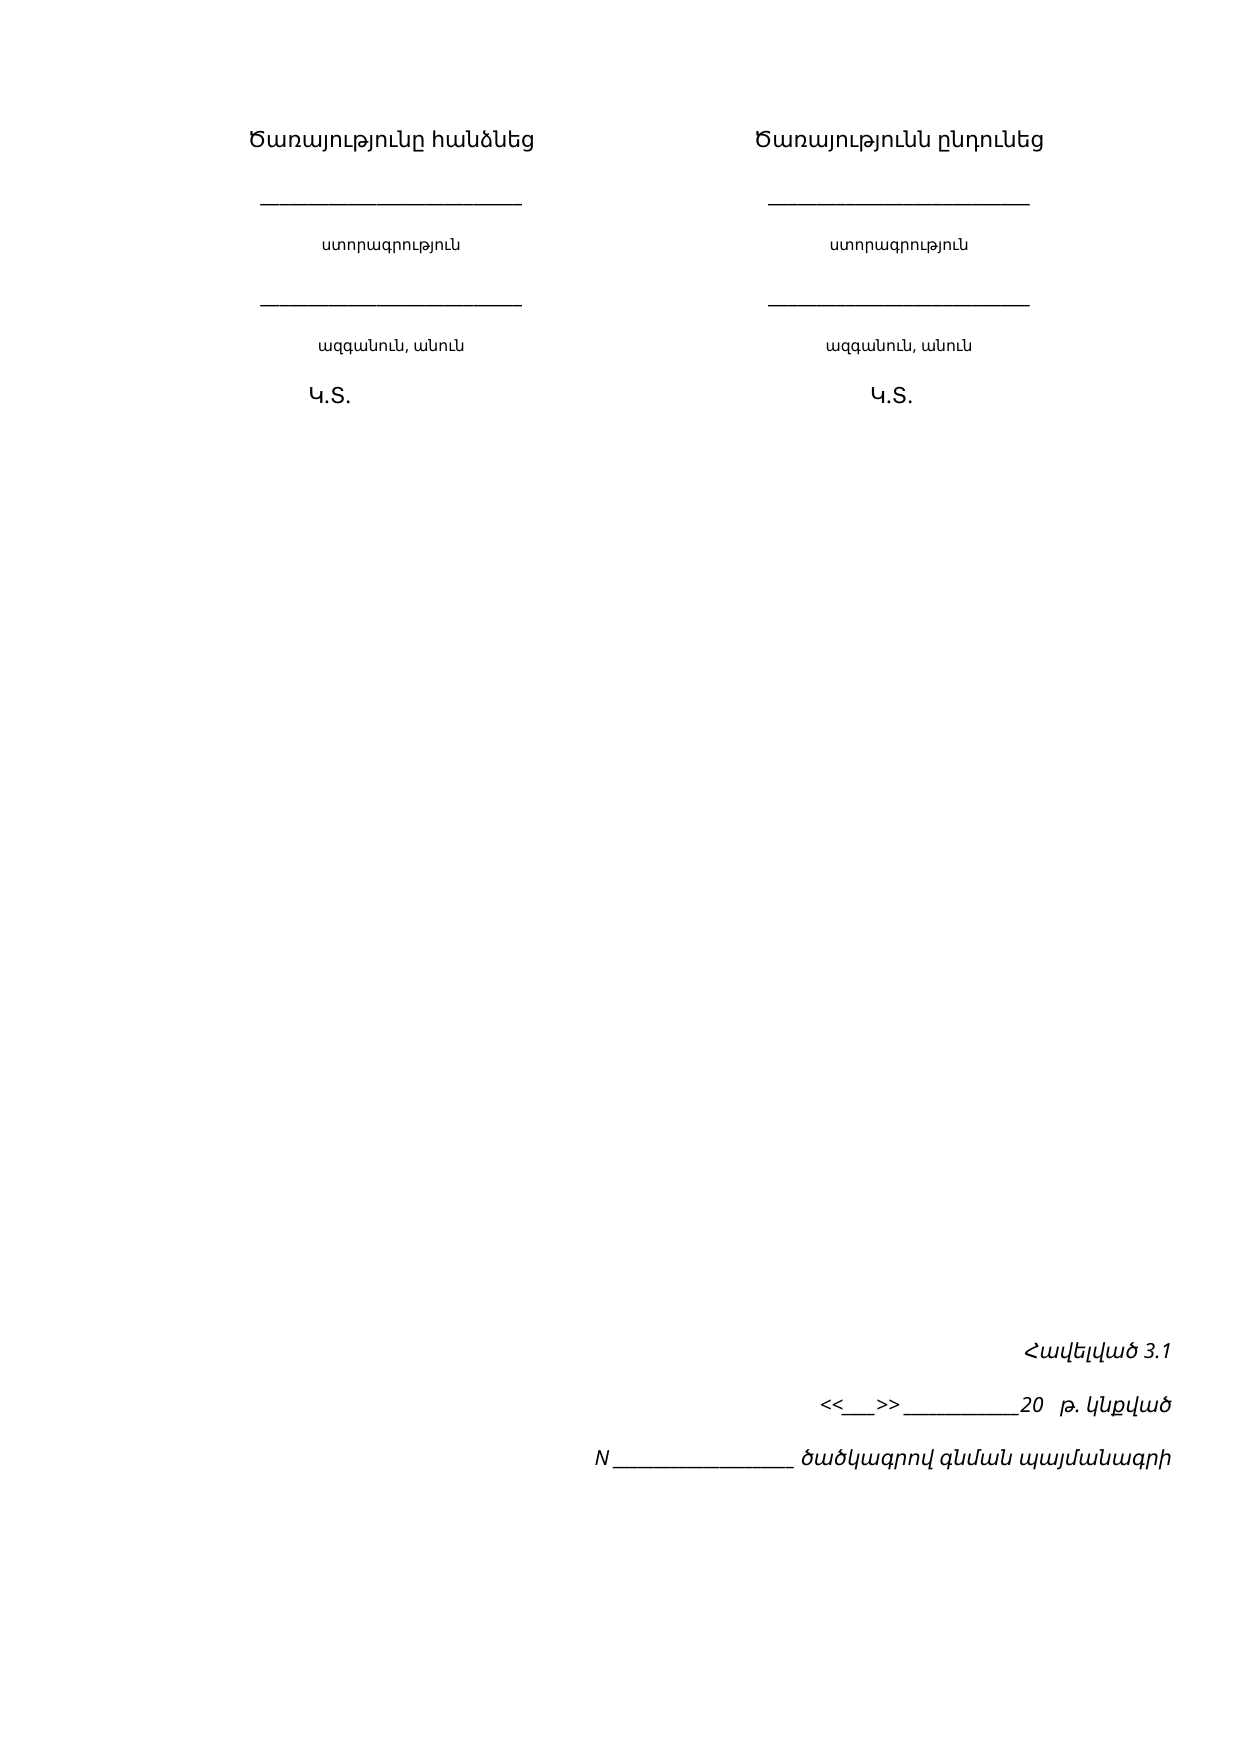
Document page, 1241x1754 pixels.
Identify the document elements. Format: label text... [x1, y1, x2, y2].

table_header Ծառայությունը հանձնեց [137, 124, 645, 179]
table_header Ծառայությունն ընդունեց [645, 124, 1153, 179]
table_cell Կ.Տ. [137, 381, 645, 435]
table_cell ___________________________ ստորագրություն [137, 179, 645, 279]
table_cell Կ.Տ. [645, 381, 1153, 435]
table_cell ___________________________ ազգանուն, անուն [645, 280, 1153, 381]
text Հավելված 3.1 [118, 1337, 1172, 1365]
text <<____>> ______________20 թ. կնքված [118, 1390, 1172, 1418]
text N ______________________ ծածկագրով գնման պայմանագրի [118, 1443, 1172, 1472]
table_cell ___________________________ ստորագրություն [645, 179, 1153, 279]
table_cell ___________________________ ազգանուն, անուն [137, 280, 645, 381]
